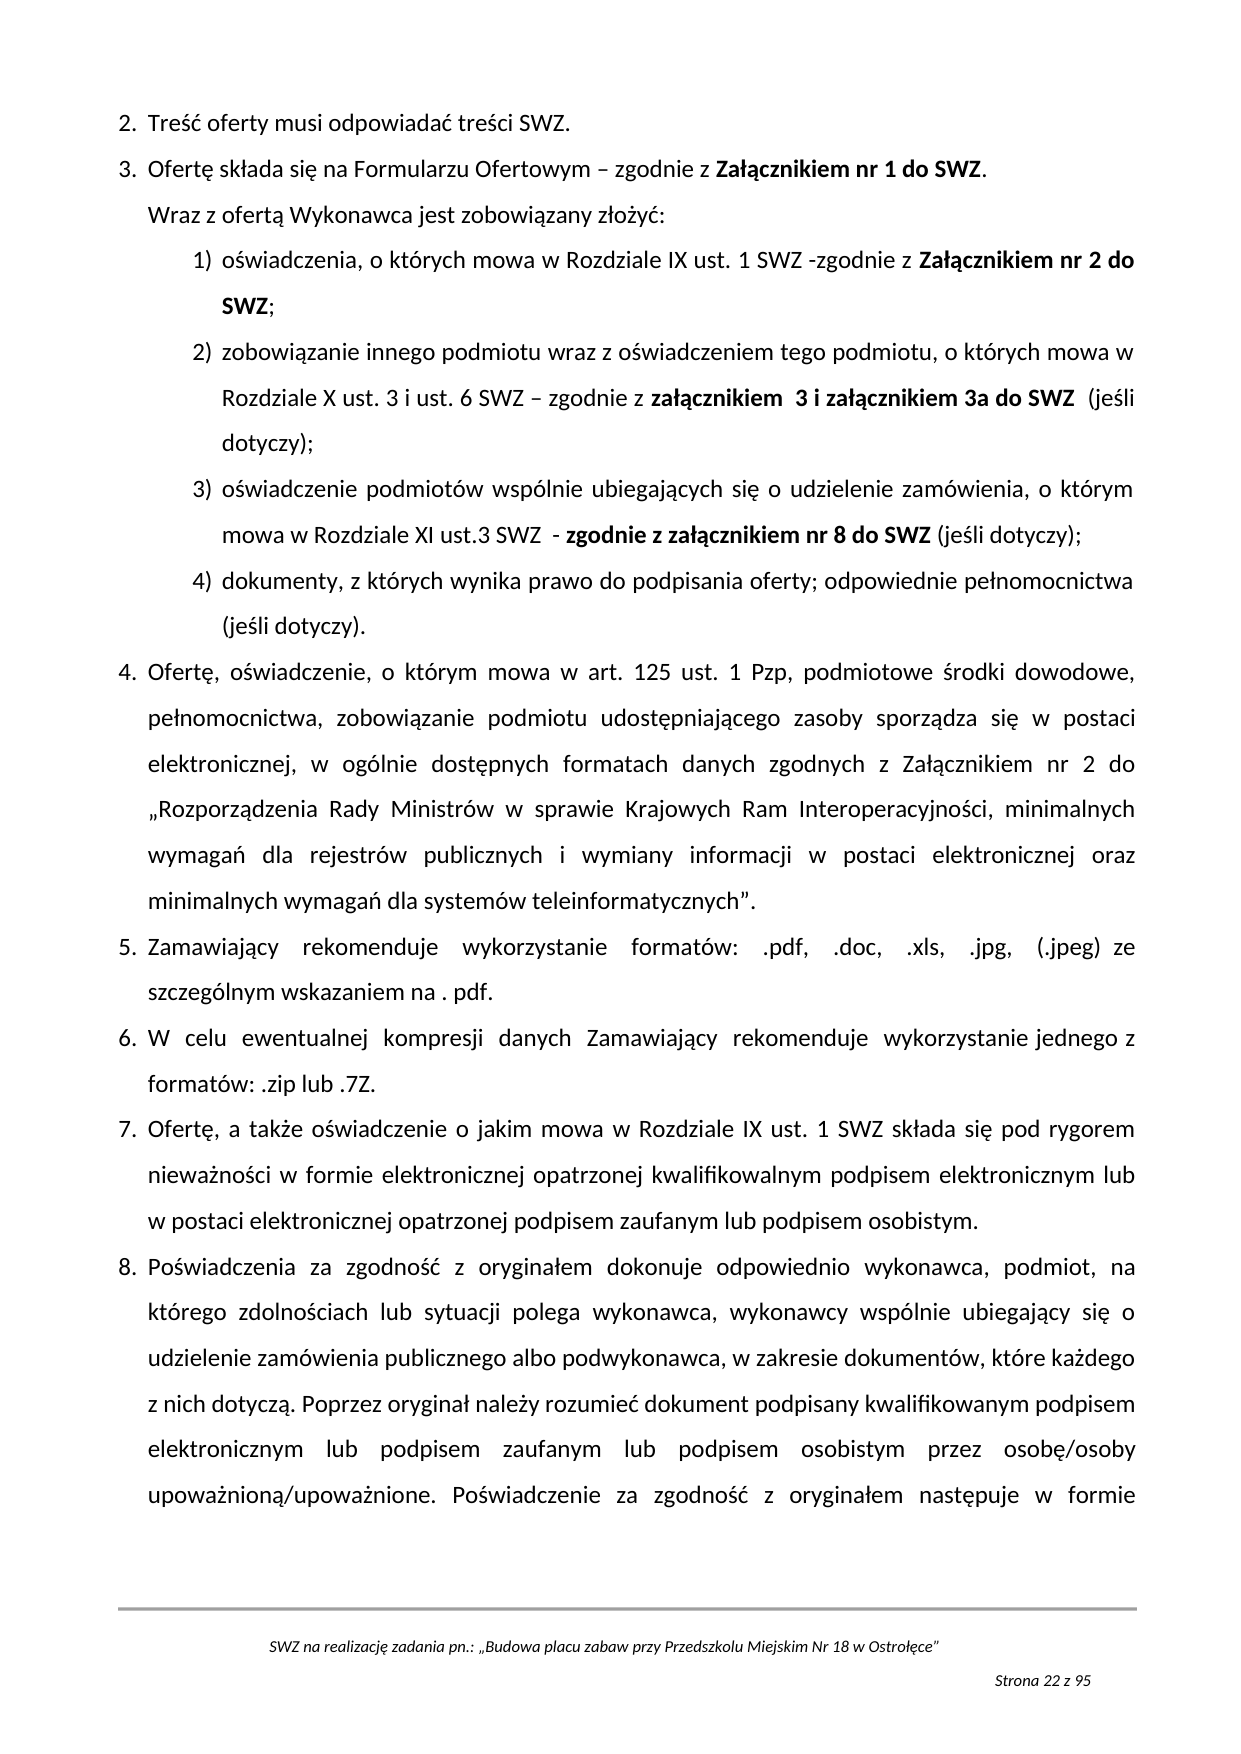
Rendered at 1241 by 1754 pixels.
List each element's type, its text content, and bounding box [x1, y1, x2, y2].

list Ofertę, oświadczenie, o którym mowa w art. 125 ust. 1 Pzp, podmiotowe środki dowodowe, pełnomocnictwa, zobowiązanie podmiotu udostępniającego zasoby sporządza się w postaci elektronicznej, w ogólnie dostępnych formatach danych zgodnych z Załącznikiem nr 2 do „Rozporządzenia Rady Ministrów w sprawie Krajowych Ram Interoperacyjności, minimalnych wymagań dla rejestrów publicznych i wymiany informacji w postaci elektronicznej oraz minimalnych wymagań dla systemów teleinformatycznych”. [118, 656, 1137, 915]
list Ofertę, a także oświadczenie o jakim mowa w Rozdziale IX ust. 1 SWZ składa się pod rygorem nieważności w formie elektronicznej opatrzonej kwalifikowalnym podpisem elektronicznym lub w postaci elektronicznej opatrzonej podpisem zaufanym lub podpisem osobistym. [118, 1113, 1137, 1236]
list Ofertę składa się na Formularzu Ofertowym – zgodnie z Załącznikiem nr 1 do SWZ. [118, 153, 1137, 184]
list oświadczenie podmiotów wspólnie ubiegających się o udzielenie zamówienia, o którym mowa w Rozdziale XI ust.3 SWZ - zgodnie z załącznikiem nr 8 do SWZ (jeśli dotyczy); [192, 473, 1135, 549]
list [118, 1251, 1137, 1510]
text Wraz z ofertą Wykonawca jest zobowiązany złożyć: [148, 199, 1137, 229]
list W celu ewentualnej kompresji danych Zamawiający rekomenduje wykorzystanie jednego z formatów: .zip lub .7Z. [118, 1022, 1137, 1098]
list zobowiązanie innego podmiotu wraz z oświadczeniem tego podmiotu, o których mowa w Rozdziale X ust. 3 i ust. 6 SWZ – zgodnie z załącznikiem 3 i załącznikiem 3a do SWZ (jeśli dotyczy); [192, 336, 1135, 458]
list Zamawiający rekomenduje wykorzystanie formatów: .pdf, .doc, .xls, .jpg, (.jpeg) ze szczególnym wskazaniem na . pdf. [118, 931, 1137, 1007]
list Treść oferty musi odpowiadać treści SWZ. [118, 107, 1137, 138]
list dokumenty, z których wynika prawo do podpisania oferty; odpowiednie pełnomocnictwa (jeśli dotyczy). [192, 565, 1135, 641]
list oświadczenia, o których mowa w Rozdziale IX ust. 1 SWZ -zgodnie z Załącznikiem nr 2 do SWZ; [192, 245, 1135, 321]
